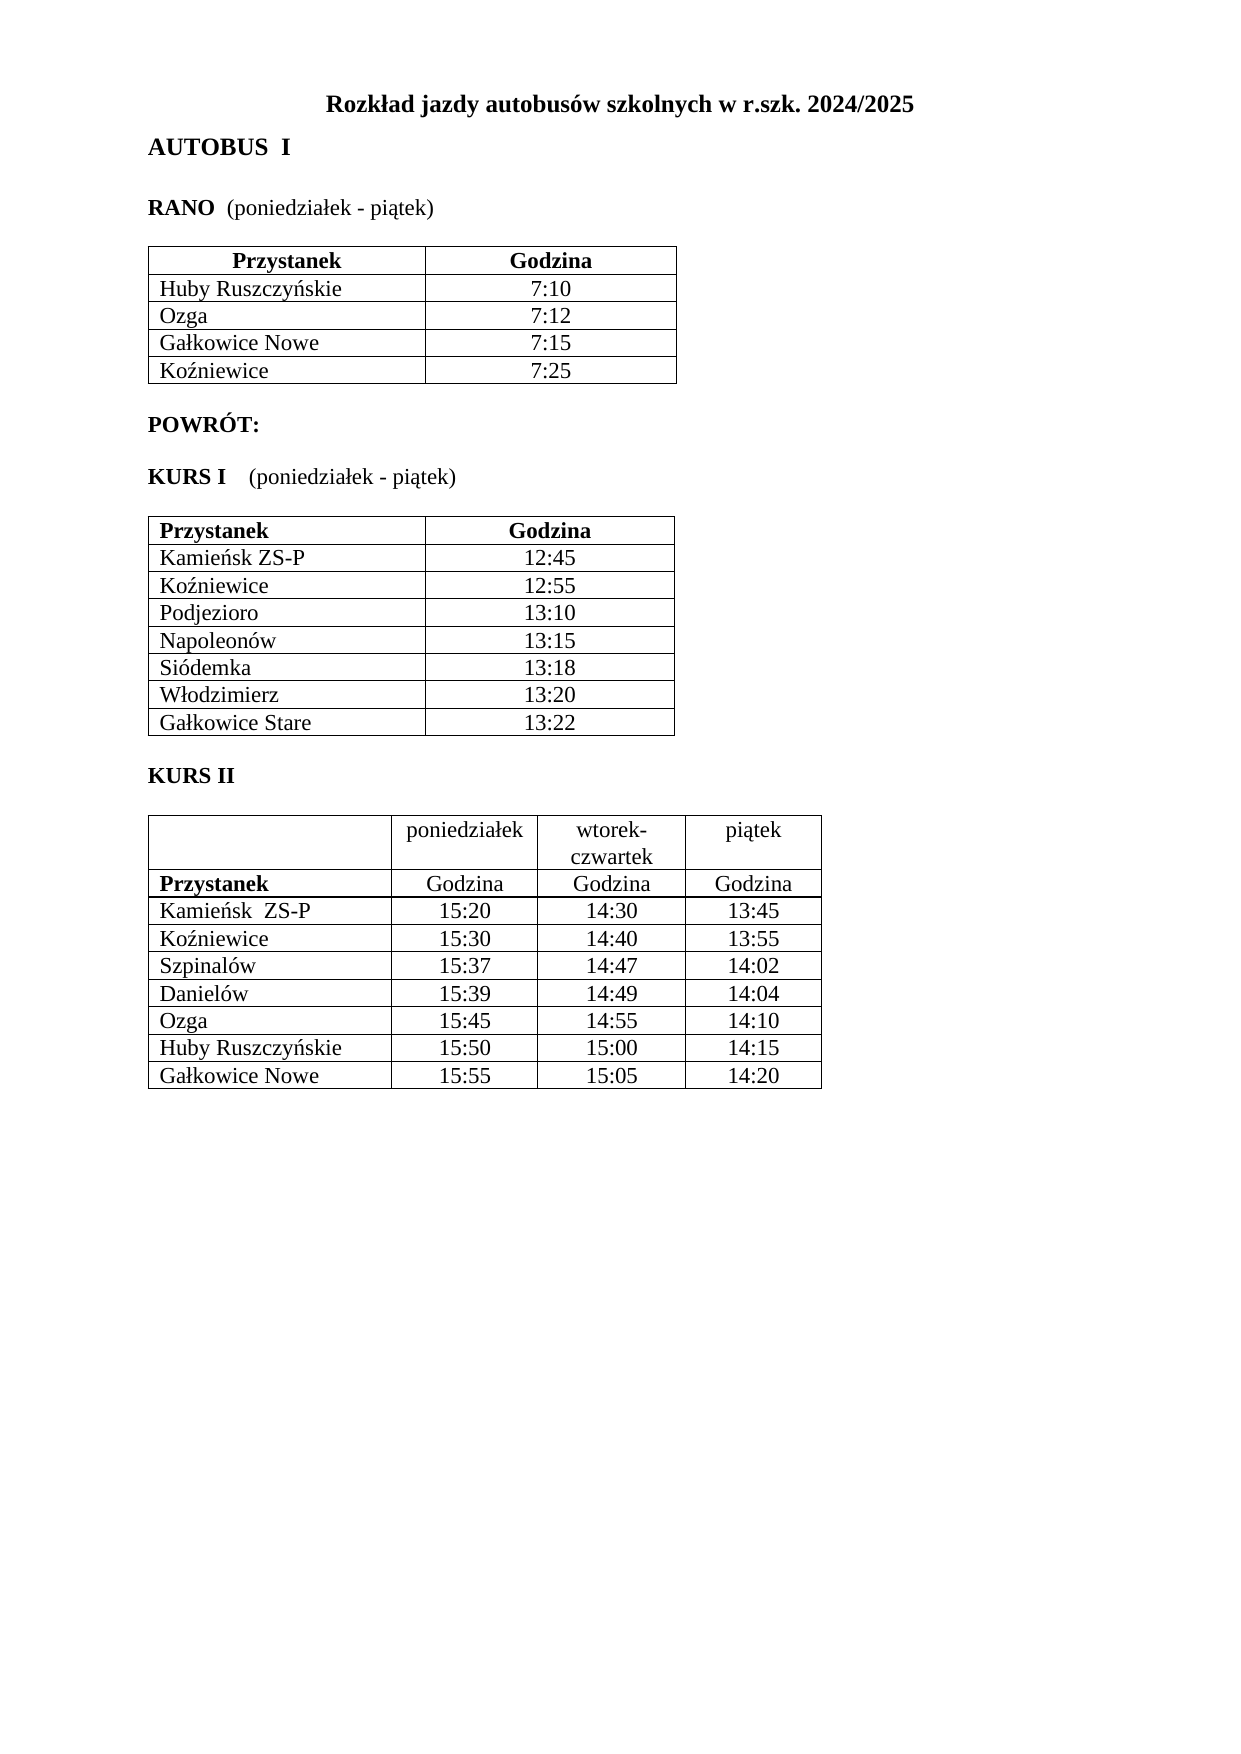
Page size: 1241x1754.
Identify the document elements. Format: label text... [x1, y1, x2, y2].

text RANO (poniedziałek - piątek) [148, 193, 1093, 220]
table_cell Ozga [149, 1007, 391, 1033]
text Rozkład jazdy autobusów szkolnych w r.szk. 2024/2025 [148, 89, 1093, 117]
table_cell 14:20 [686, 1062, 821, 1088]
table_cell Koźniewice [149, 925, 391, 951]
table_cell 13:18 [426, 654, 674, 680]
table_cell 15:05 [538, 1062, 685, 1088]
table_cell Gałkowice Nowe [149, 1062, 391, 1088]
table_header Godzina [426, 247, 676, 274]
text KURS I (poniedziałek - piątek) [148, 463, 1093, 490]
table_cell Podjezioro [149, 599, 425, 626]
table_cell 7:12 [426, 302, 676, 328]
table_cell 7:15 [426, 330, 676, 356]
text AUTOBUS I [148, 132, 1093, 161]
table_cell 14:04 [686, 980, 821, 1006]
table_cell 7:25 [426, 357, 676, 383]
table_cell Godzina [392, 870, 537, 896]
table_header Przystanek [149, 517, 425, 543]
table_cell 14:10 [686, 1007, 821, 1033]
table_cell 14:49 [538, 980, 685, 1006]
table_cell 13:20 [426, 681, 674, 708]
table_cell Huby Ruszczyńskie [149, 275, 425, 301]
table_cell 15:00 [538, 1035, 685, 1061]
table_cell Gałkowice Nowe [149, 330, 425, 356]
table_cell 15:45 [392, 1007, 537, 1033]
table_header Godzina [426, 517, 674, 543]
table_header wtorek- czwartek [538, 816, 685, 869]
table_cell 15:50 [392, 1035, 537, 1061]
table_cell 14:30 [538, 898, 685, 924]
table_cell 15:20 [392, 898, 537, 924]
table_cell Danielów [149, 980, 391, 1006]
table_cell Siódemka [149, 654, 425, 680]
table_cell 13:10 [426, 599, 674, 626]
text POWRÓT: [148, 411, 1093, 437]
table_cell Kamieńsk ZS-P [149, 898, 391, 924]
table_header poniedziałek [392, 816, 537, 869]
table_cell Szpinalów [149, 952, 391, 979]
table_cell 14:40 [538, 925, 685, 951]
table_header Przystanek [149, 247, 425, 274]
table_cell Koźniewice [149, 572, 425, 598]
table_header piątek [686, 816, 821, 869]
table_cell 7:10 [426, 275, 676, 301]
table_cell 12:55 [426, 572, 674, 598]
table_cell 15:30 [392, 925, 537, 951]
table_header [149, 816, 391, 869]
table_cell Gałkowice Stare [149, 709, 425, 735]
table_cell Huby Ruszczyńskie [149, 1035, 391, 1061]
table_cell Przystanek [149, 870, 391, 896]
table_cell Godzina [686, 870, 821, 896]
table_cell 14:55 [538, 1007, 685, 1033]
table_cell 13:45 [686, 898, 821, 924]
table_cell 15:39 [392, 980, 537, 1006]
table_cell 15:37 [392, 952, 537, 979]
table_cell Godzina [538, 870, 685, 896]
table_cell 14:15 [686, 1035, 821, 1061]
table_cell Ozga [149, 302, 425, 328]
table_cell 14:02 [686, 952, 821, 979]
table_cell Napoleonów [149, 627, 425, 653]
table_cell 14:47 [538, 952, 685, 979]
table_cell 13:55 [686, 925, 821, 951]
table_cell 13:15 [426, 627, 674, 653]
table_cell 12:45 [426, 545, 674, 571]
table_cell Koźniewice [149, 357, 425, 383]
table_cell 15:55 [392, 1062, 537, 1088]
table_cell Kamieńsk ZS-P [149, 545, 425, 571]
table_cell 13:22 [426, 709, 674, 735]
text KURS II [148, 763, 1093, 789]
table_cell Włodzimierz [149, 681, 425, 708]
